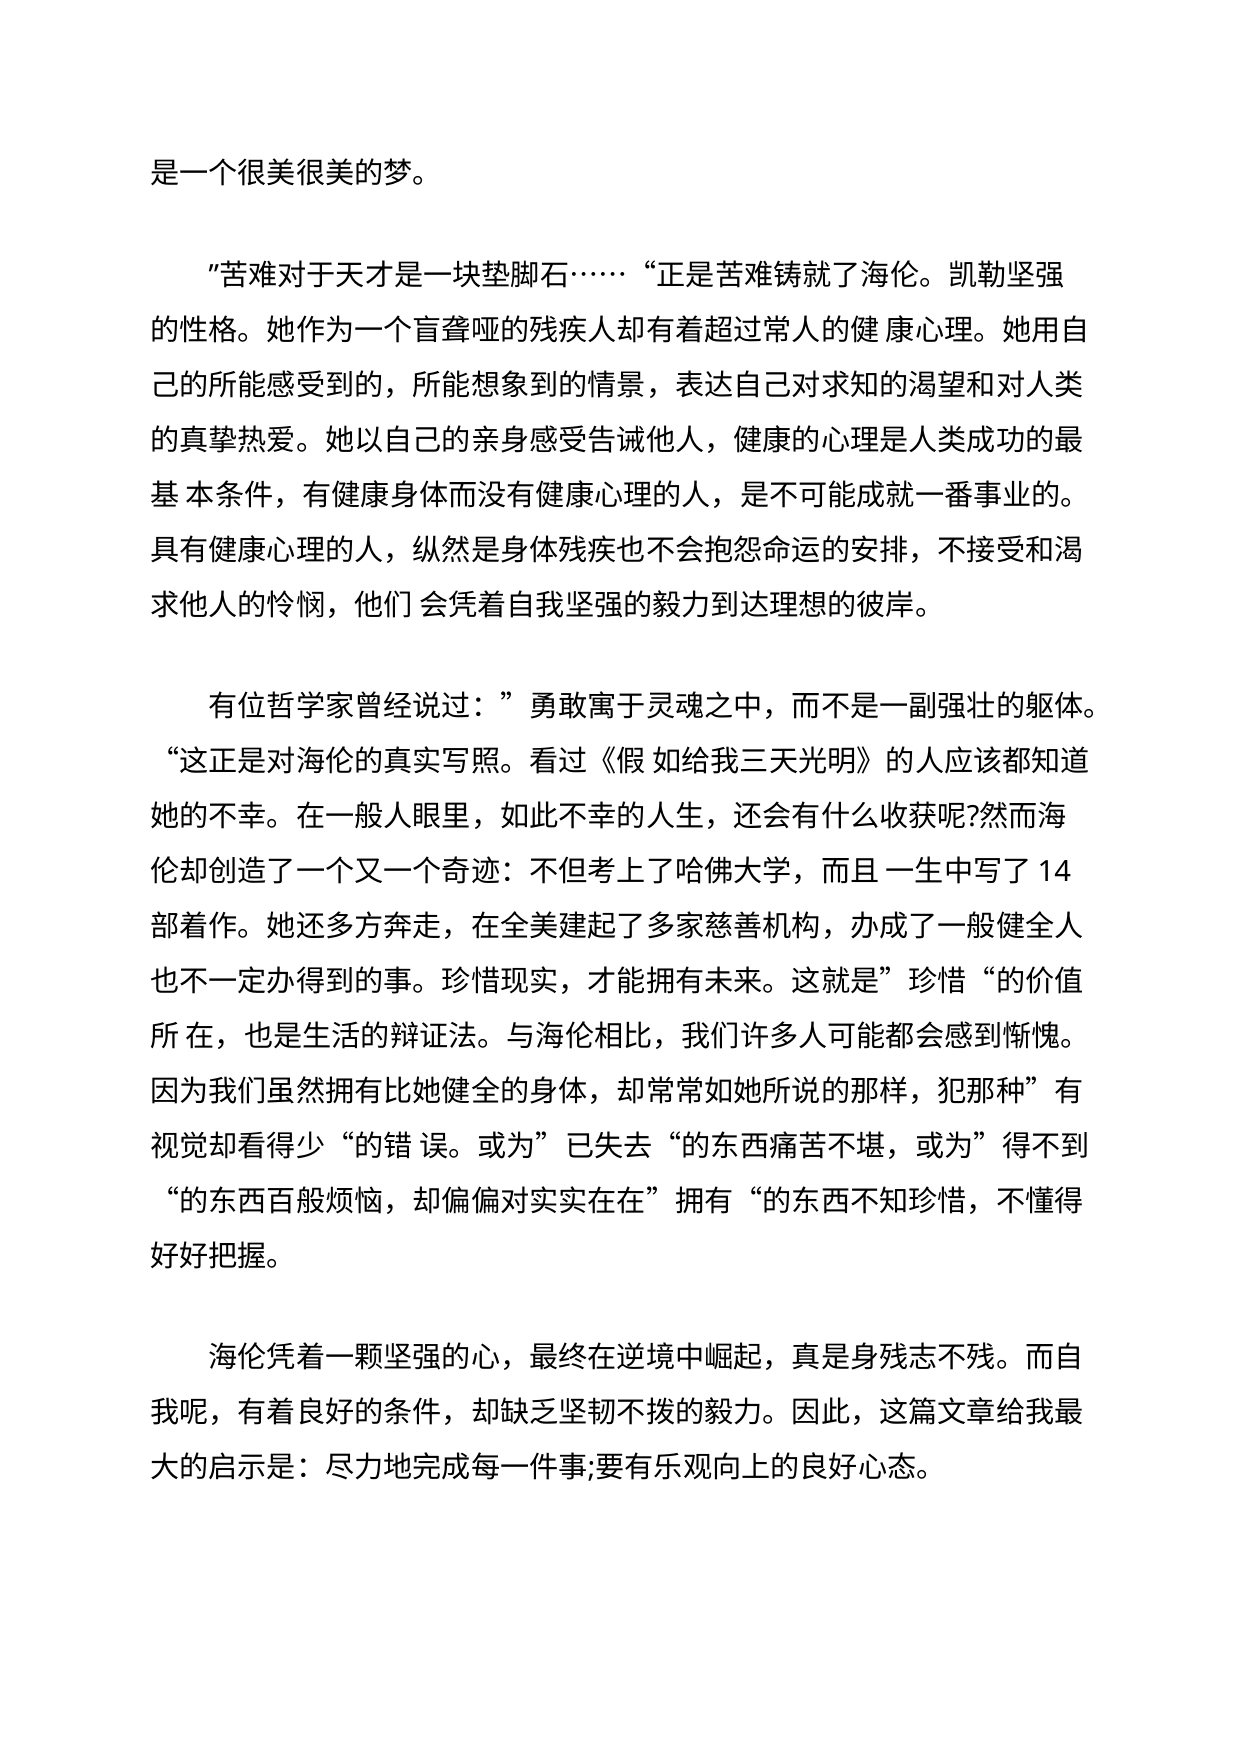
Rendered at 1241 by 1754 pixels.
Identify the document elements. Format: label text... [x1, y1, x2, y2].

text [150, 150, 1090, 192]
text ”苦难对于天才是一块垫脚石……“正是苦难铸就了海伦。凯勒坚强的性格。她作为一个盲聋哑的残疾人却有着超过常人的健 康心理。她用自己的所能感受到的，所能想象到的情景，表达自己对求知的渴望和对人类的真挚热爱。她以自己的亲身感受告诫他人，健康的心理是人类成功的最基 本条件，有健康身体而没有健康心理的人，是不可能成就一番事业的。具有健康心理的人，纵然是身体残疾也不会抱怨命运的安排，不接受和渴求他人的怜悯，他们 会凭着自我坚强的毅力到达理想的彼岸。 [150, 252, 1090, 623]
text 海伦凭着一颗坚强的心，最终在逆境中崛起，真是身残志不残。而自我呢，有着良好的条件，却缺乏坚韧不拨的毅力。因此，这篇文章给我最大的启示是：尽力地完成每一件事;要有乐观向上的良好心态。 [150, 1334, 1090, 1486]
text 有位哲学家曾经说过：”勇敢寓于灵魂之中，而不是一副强壮的躯体。“这正是对海伦的真实写照。看过《假 如给我三天光明》的人应该都知道她的不幸。在一般人眼里，如此不幸的人生，还会有什么收获呢?然而海伦却创造了一个又一个奇迹：不但考上了哈佛大学，而且 一生中写了14部着作。她还多方奔走，在全美建起了多家慈善机构，办成了一般健全人也不一定办得到的事。珍惜现实，才能拥有未来。这就是”珍惜“的价值所 在，也是生活的辩证法。与海伦相比，我们许多人可能都会感到惭愧。因为我们虽然拥有比她健全的身体，却常常如她所说的那样，犯那种”有视觉却看得少“的错 误。或为”已失去“的东西痛苦不堪，或为”得不到“的东西百般烦恼，却偏偏对实实在在”拥有“的东西不知珍惜，不懂得好好把握。 [150, 683, 1090, 1274]
